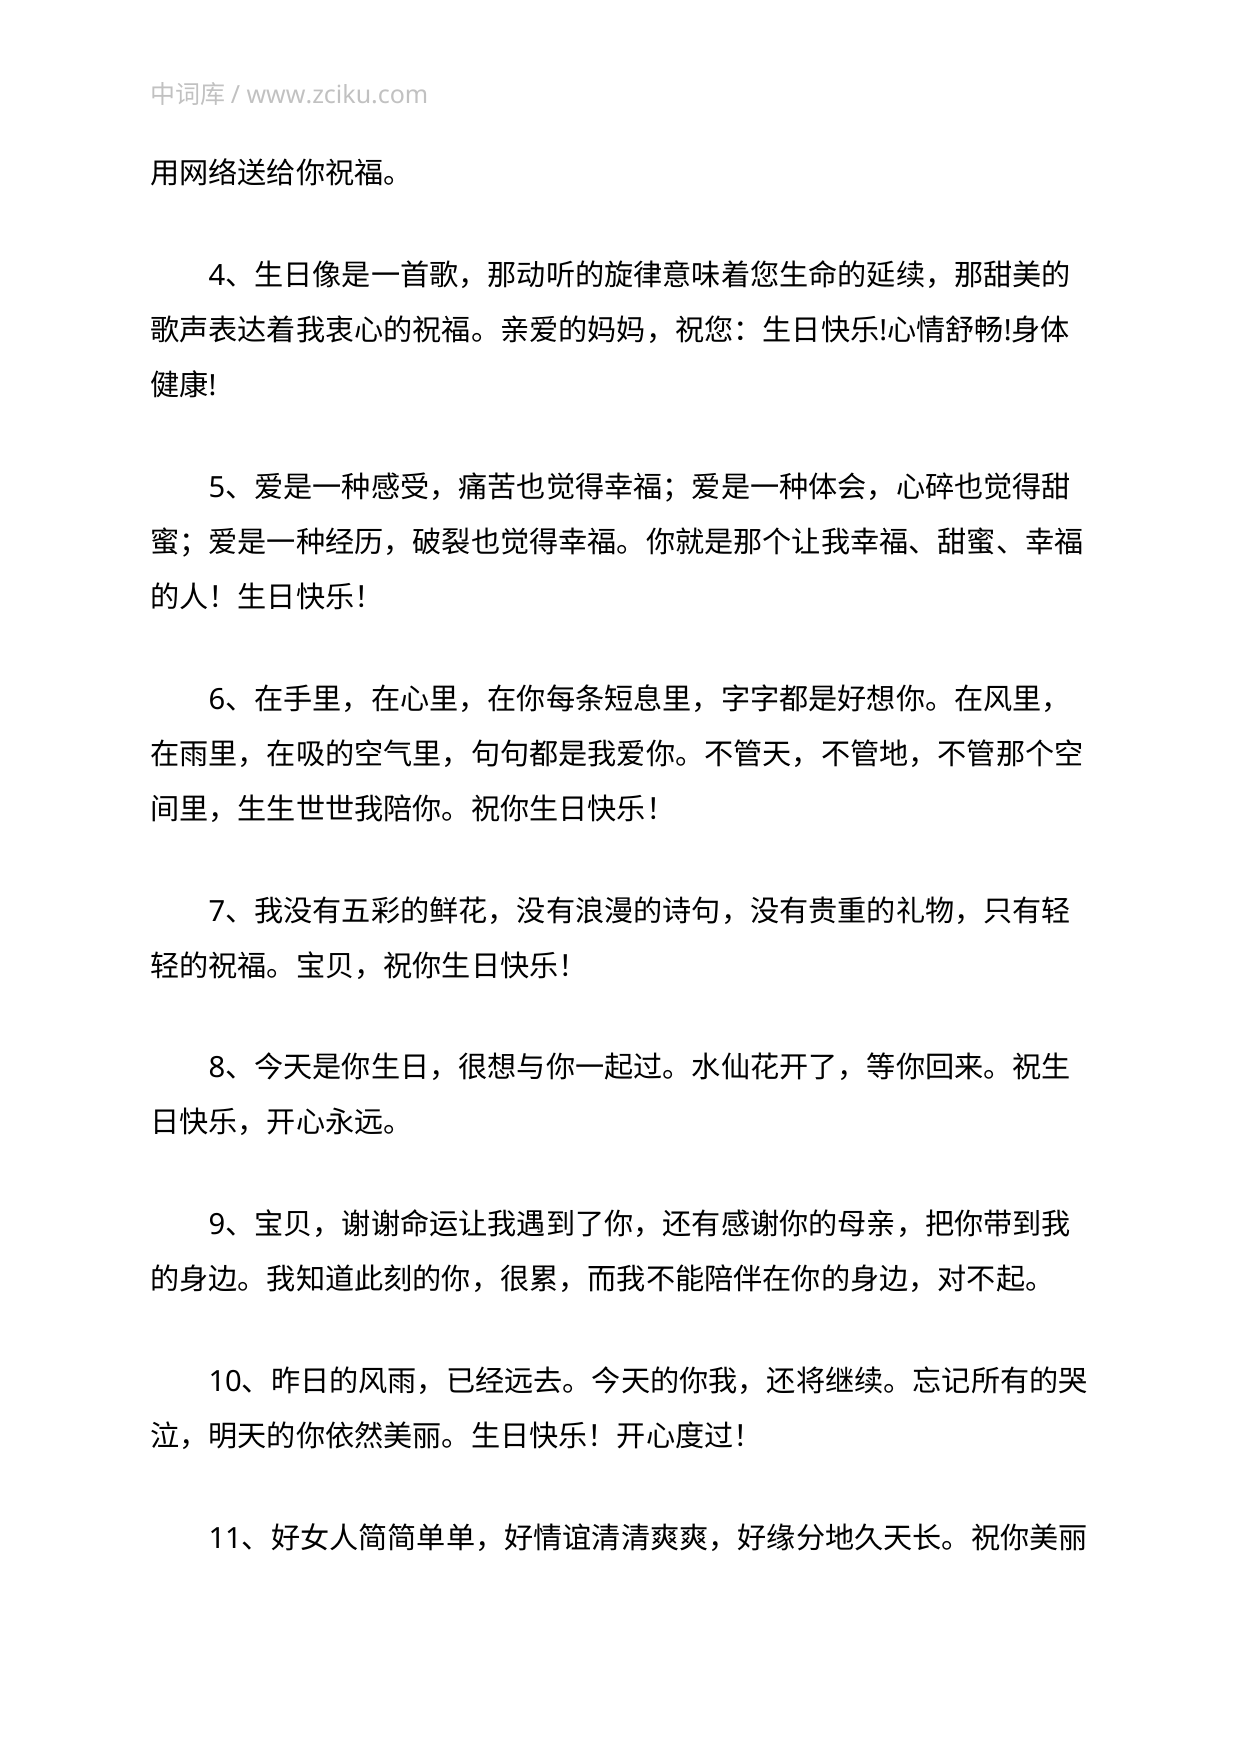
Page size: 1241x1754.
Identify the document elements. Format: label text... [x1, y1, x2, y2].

text 10、昨日的风雨，已经远去。今天的你我，还将继续。忘记所有的哭泣，明天的你依然美丽。生日快乐！开心度过！ [150, 1357, 1090, 1455]
text 4、生日像是一首歌，那动听的旋律意味着您生命的延续，那甜美的歌声表达着我衷心的祝福。亲爱的妈妈，祝您：生日快乐!心情舒畅!身体健康! [150, 252, 1090, 404]
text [150, 1514, 1090, 1557]
text 9、宝贝，谢谢命运让我遇到了你，还有感谢你的母亲，把你带到我的身边。我知道此刻的你，很累，而我不能陪伴在你的身边，对不起。 [150, 1201, 1090, 1298]
text 5、爱是一种感受，痛苦也觉得幸福；爱是一种体会，心碎也觉得甜蜜；爱是一种经历，破裂也觉得幸福。你就是那个让我幸福、甜蜜、幸福的人！生日快乐！ [150, 464, 1090, 616]
text 7、我没有五彩的鲜花，没有浪漫的诗句，没有贵重的礼物，只有轻轻的祝福。宝贝，祝你生日快乐！ [150, 887, 1090, 984]
text 6、在手里，在心里，在你每条短息里，字字都是好想你。在风里，在雨里，在吸的空气里，句句都是我爱你。不管天，不管地，不管那个空间里，生生世世我陪你。祝你生日快乐！ [150, 675, 1090, 828]
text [150, 150, 1090, 192]
text 8、今天是你生日，很想与你一起过。水仙花开了，等你回来。祝生日快乐，开心永远。 [150, 1044, 1090, 1141]
